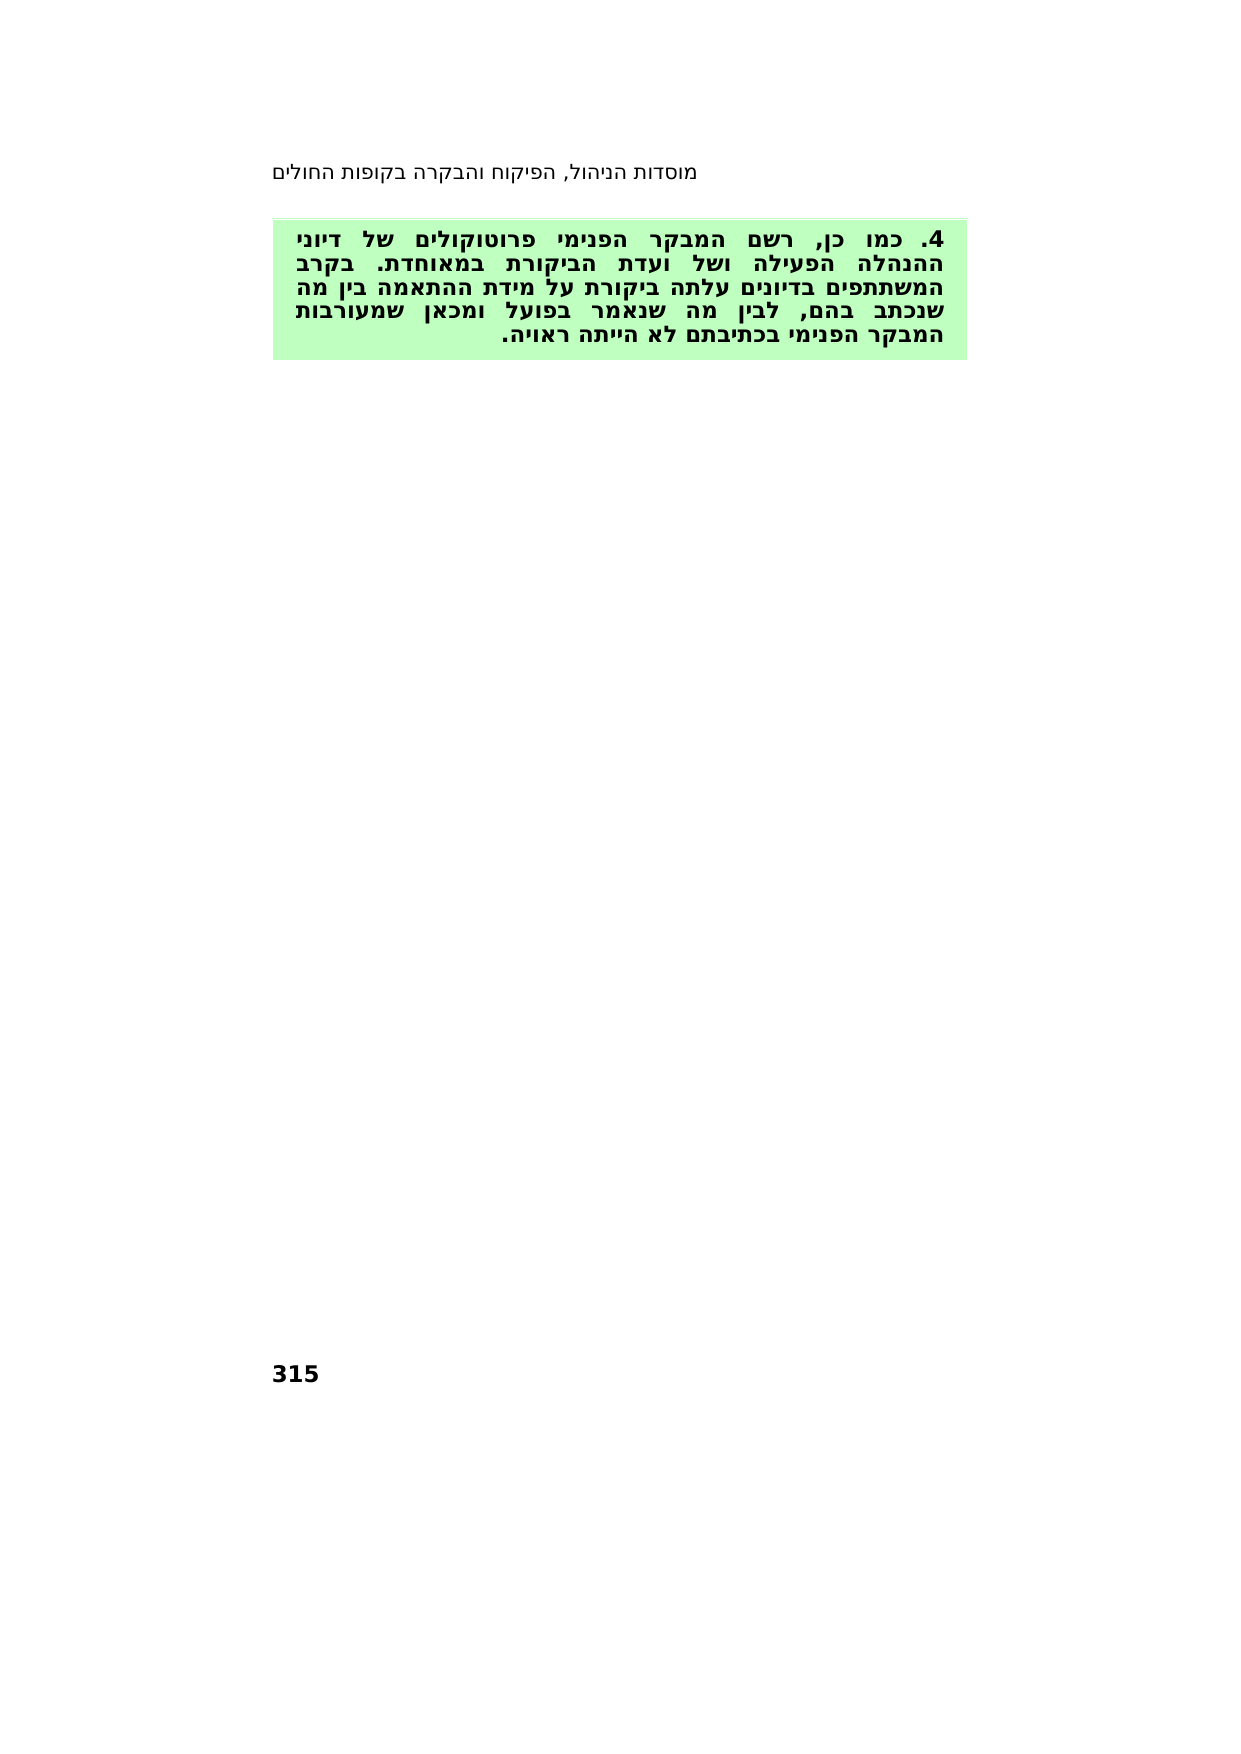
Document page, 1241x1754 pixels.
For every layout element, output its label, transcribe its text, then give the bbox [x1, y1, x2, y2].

text 4. כמו כן, רשם המבקר הפנימי פרוטוקולים של דיוני ההנהלה הפעילה ושל ועדת הביקורת במאוחדת. בקרב המשתתפים בדיונים עלתה ביקורת על מידת ההתאמה בין מה שנכתב בהם, לבין מה שנאמר בפועל ומכאן שמעורבות המבקר הפנימי בכתיבתם לא הייתה ראויה. [273, 220, 967, 360]
